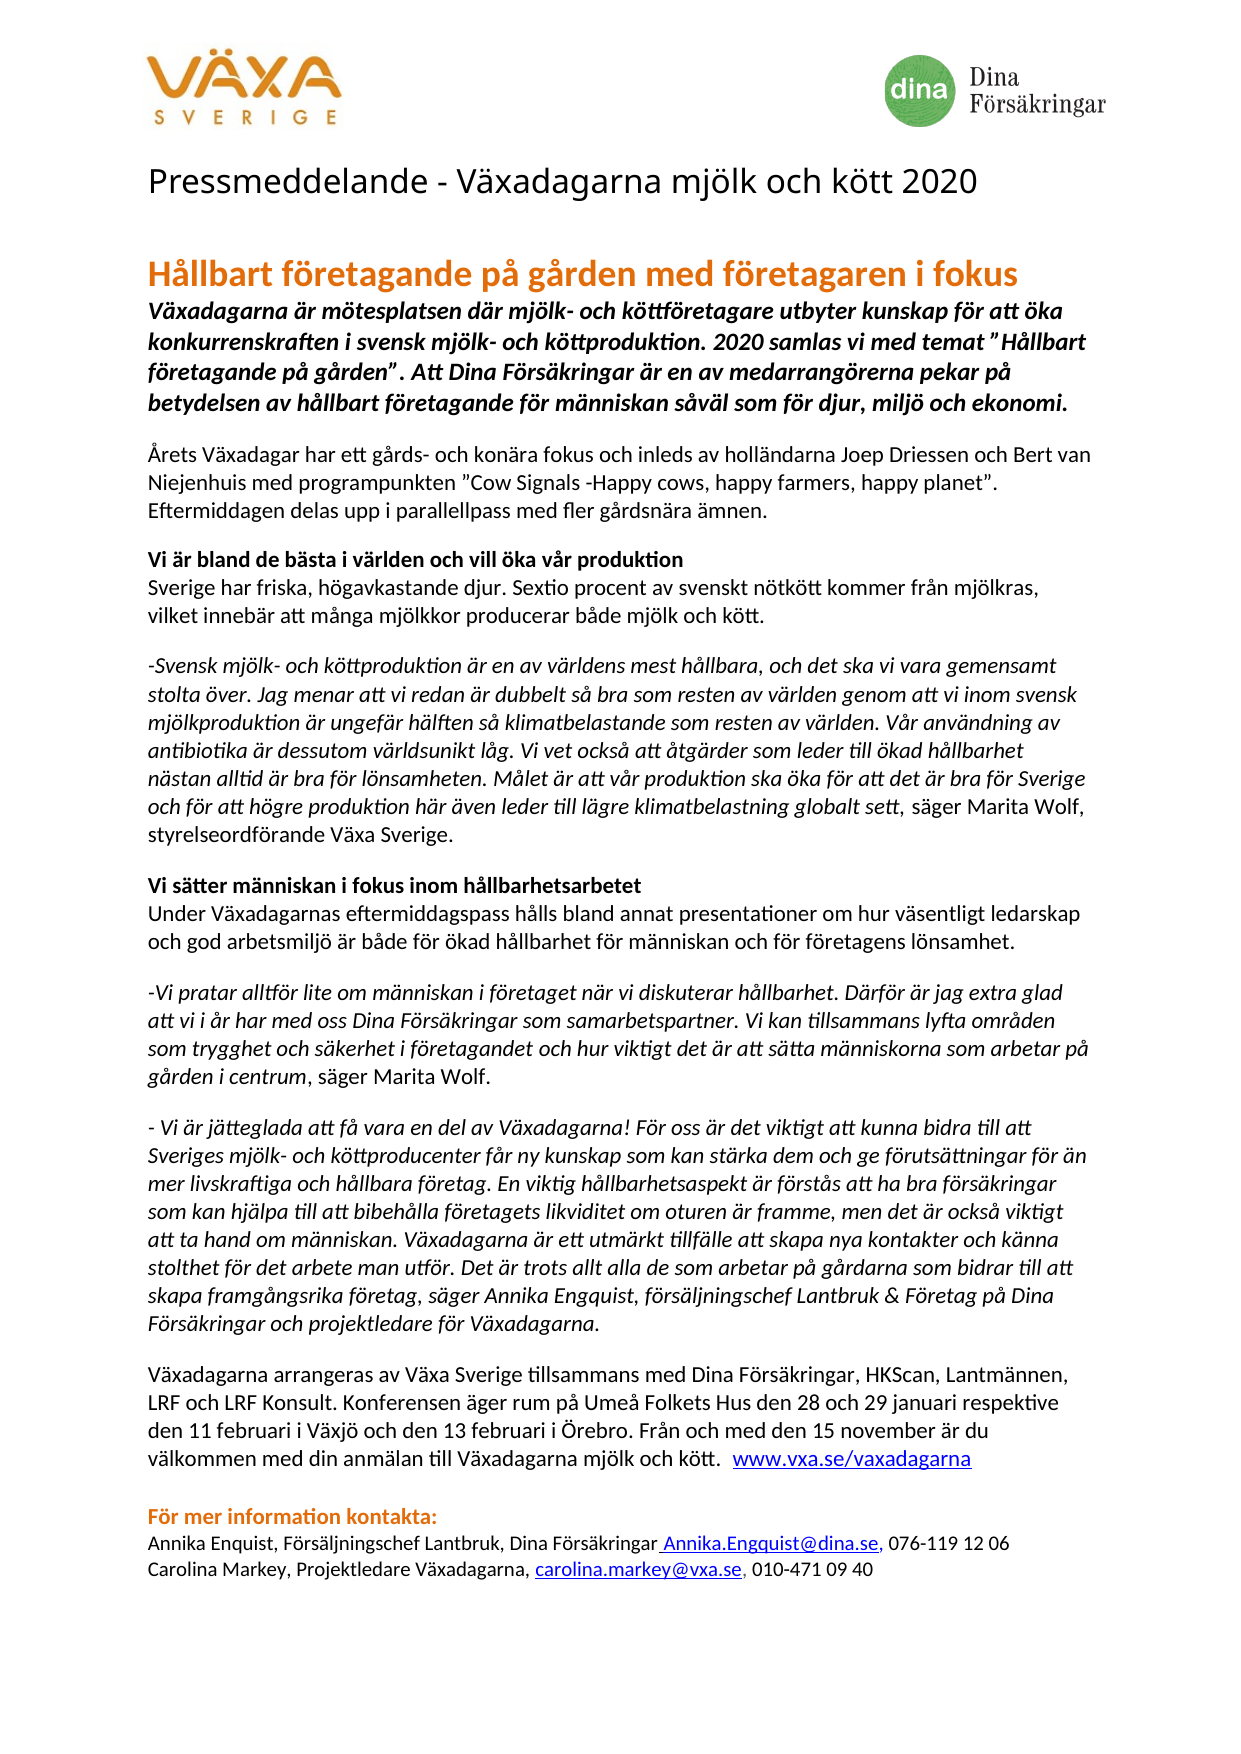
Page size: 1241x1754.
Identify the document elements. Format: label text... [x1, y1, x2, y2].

text Sverige har friska, högavkastande djur. Sextio procent av svenskt nötkött kommer från mjölkras, vilket innebär att många mjölkkor producerar både mjölk och kött. [148, 573, 1093, 629]
text Hållbart företagande på gården med företagaren i fokus [148, 249, 1093, 295]
picture [884, 55, 1106, 127]
text -Svensk mjölk- och köttproduktion är en av världens mest hållbara, och det ska vi vara gemensamt stolta över. Jag menar att vi redan är dubbelt så bra som resten av världen genom att vi inom svensk mjölkproduktion är ungefär hälften så klimatbelastande som resten av världen. Vår användning av antibiotika är dessutom världsunikt låg. Vi vet också att åtgärder som leder till ökad hållbarhet nästan alltid är bra för lönsamheten. Målet är att vår produktion ska öka för att det är bra för Sverige och för att högre produktion här även leder till lägre klimatbelastning globalt sett, säger Marita Wolf, styrelseordförande Växa Sverige. [148, 652, 1093, 848]
text Vi är bland de bästa i världen och vill öka vår produktion [148, 545, 1093, 573]
text Under Växadagarnas eftermiddagspass hålls bland annat presentationer om hur väsentligt ledarskap och god arbetsmiljö är både för ökad hållbarhet för människan och för företagens lönsamhet. [148, 899, 1093, 955]
text Vi sätter människan i fokus inom hållbarhetsarbetet [148, 871, 1093, 899]
text Carolina Markey, Projektledare Växadagarna, carolina.markey@vxa.se, 010-471 09 40 [148, 1556, 1093, 1581]
text Växadagarna arrangeras av Växa Sverige tillsammans med Dina Försäkringar, HKScan, Lantmännen, LRF och LRF Konsult. Konferensen äger rum på Umeå Folkets Hus den 28 och 29 januari respektive den 11 februari i Växjö och den 13 februari i Örebro. Från och med den 15 november är du välkommen med din anmälan till Växadagarna mjölk och kött. www.vxa.se/vaxadagarna [148, 1360, 1093, 1472]
text -Vi pratar alltför lite om människan i företaget när vi diskuterar hållbarhet. Därför är jag extra glad att vi i år har med oss Dina Försäkringar som samarbetspartner. Vi kan tillsammans lyfta områden som trygghet och säkerhet i företagandet och hur viktigt det är att sätta människorna som arbetar på gården i centrum, säger Marita Wolf. [148, 978, 1093, 1090]
picture [141, 42, 345, 130]
text Växadagarna är mötesplatsen där mjölk- och köttföretagare utbyter kunskap för att öka konkurrenskraften i svensk mjölk- och köttproduktion. 2020 samlas vi med temat ”Hållbart företagande på gården”. Att Dina Försäkringar är en av medarrangörerna pekar på betydelsen av hållbart företagande för människan såväl som för djur, miljö och ekonomi. [148, 295, 1093, 417]
text Annika Enquist, Försäljningschef Lantbruk, Dina Försäkringar Annika.Engquist@dina.se, 076-119 12 06 [148, 1530, 1093, 1556]
text Årets Växadagar har ett gårds- och konära fokus och inleds av holländarna Joep Driessen och Bert van Niejenhuis med programpunkten ”Cow Signals -Happy cows, happy farmers, happy planet”. Eftermiddagen delas upp i parallellpass med fler gårdsnära ämnen. [148, 440, 1093, 524]
subtitle Pressmeddelande - Växadagarna mjölk och kött 2020 [148, 158, 1093, 204]
text För mer information kontakta: [148, 1502, 1093, 1530]
text - Vi är jätteglada att få vara en del av Växadagarna! För oss är det viktigt att kunna bidra till att Sveriges mjölk- och köttproducenter får ny kunskap som kan stärka dem och ge förutsättningar för än mer livskraftiga och hållbara företag. En viktig hållbarhetsaspekt är förstås att ha bra försäkringar som kan hjälpa till att bibehålla företagets likviditet om oturen är framme, men det är också viktigt att ta hand om människan. Växadagarna är ett utmärkt tillfälle att skapa nya kontakter och känna stolthet för det arbete man utför. Det är trots allt alla de som arbetar på gårdarna som bidrar till att skapa framgångsrika företag, säger Annika Engquist, försäljningschef Lantbruk & Företag på Dina Försäkringar och projektledare för Växadagarna. [148, 1113, 1093, 1337]
